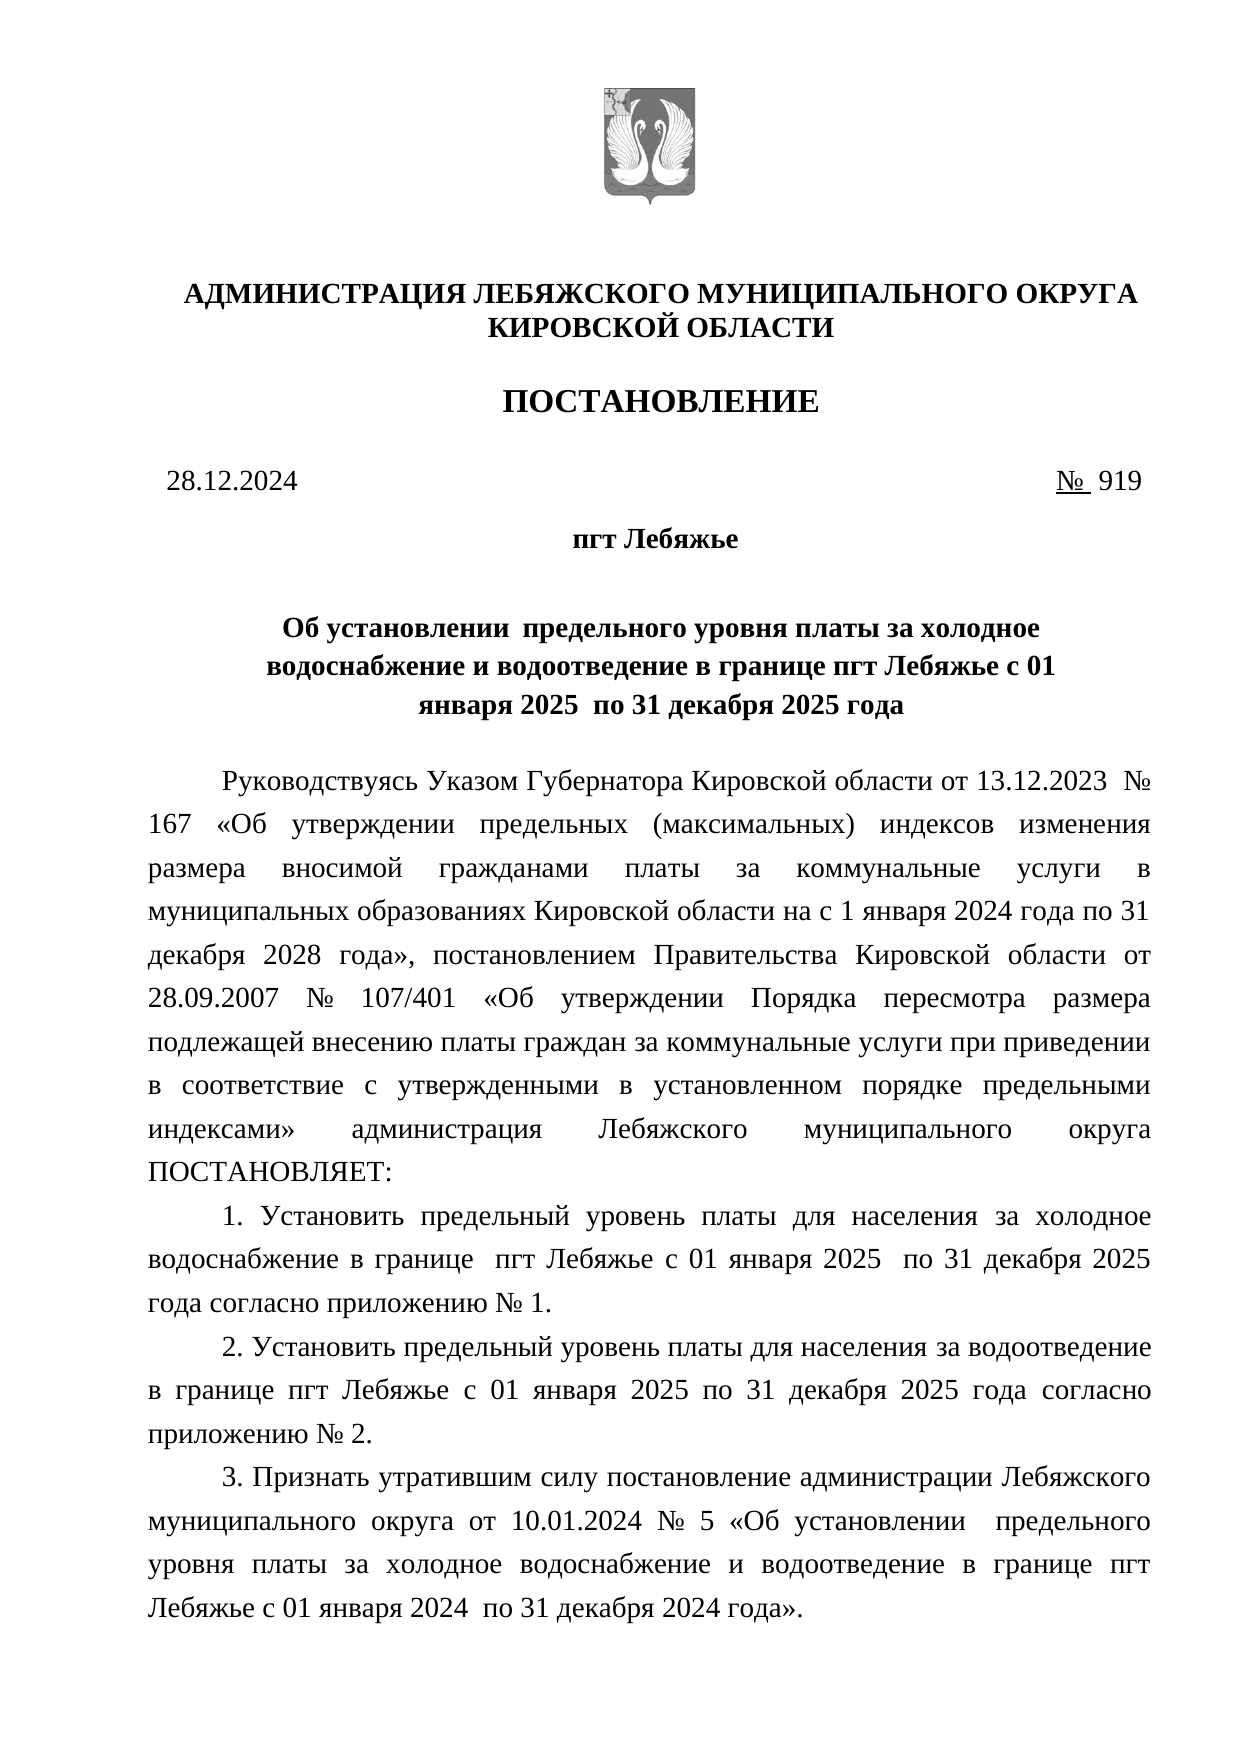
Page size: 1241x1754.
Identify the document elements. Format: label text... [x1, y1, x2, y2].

text 1. Установить предельный уровень платы для населения за холодное водоснабжение в границе пгт Лебяжье с 01 января 2025 по 31 декабря 2025 года согласно приложению № 1. [148, 1198, 1152, 1319]
text 2. Установить предельный уровень платы для населения за водоотведение в границе пгт Лебяжье с 01 января 2025 по 31 декабря 2025 года согласно приложению № 2. [148, 1329, 1152, 1449]
text 3. Признать утратившим силу постановление администрации Лебяжского муниципального округа от 10.01.2024 № 5 «Об установлении предельного уровня платы за холодное водоснабжение и водоотведение в границе пгт Лебяжье с 01 января 2024 по 31 декабря 2024 года». [148, 1459, 1152, 1623]
table_cell пгт Лебяжье Об установлении предельного уровня платы за холодное водоснабжение и водоотведение в границе пгт Лебяжье с 01 января 2025 по 31 декабря 2025 года [148, 521, 1163, 724]
table_header АДМИНИСТРАЦИЯ ЛЕБЯЖСКОГО МУНИЦИПАЛЬНОГО ОКРУГА КИРОВСКОЙ ОБЛАСТИ ПОСТАНОВЛЕНИЕ [148, 239, 1163, 457]
table_cell 28.12.2024 № 919 [148, 457, 1163, 521]
text Руководствуясь Указом Губернатора Кировской области от 13.12.2023 № 167 «Об утверждении предельных (максимальных) индексов изменения размера вносимой гражданами платы за коммунальные услуги в муниципальных образованиях Кировской области на с 1 января 2024 года по 31 декабря 2028 года», постановлением Правительства Кировской области от 28.09.2007 № 107/401 «Об утверждении Порядка пересмотра размера подлежащей внесению платы граждан за коммунальные услуги при приведении в соответствие с утвержденными в установленном порядке предельными индексами» администрация Лебяжского муниципального округа ПОСТАНОВЛЯЕТ: [148, 763, 1152, 1188]
